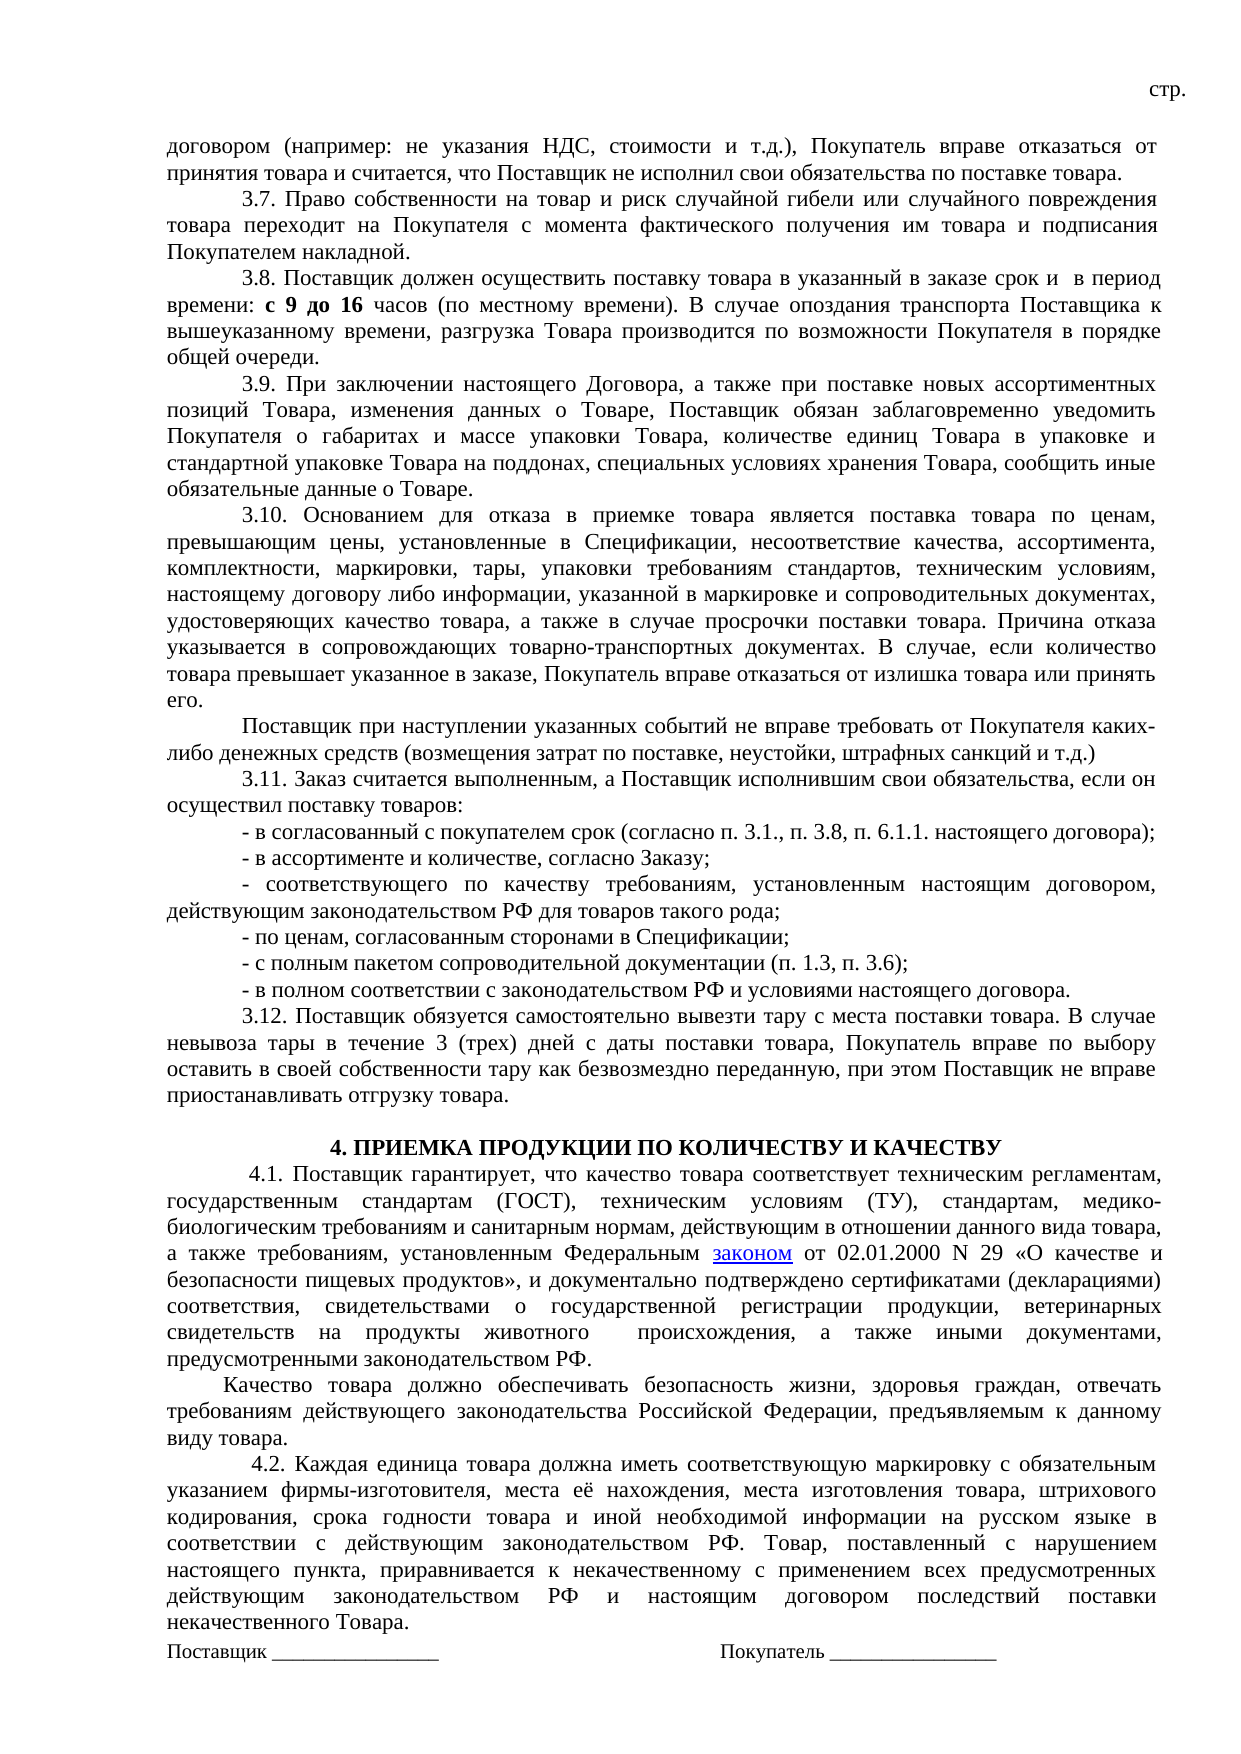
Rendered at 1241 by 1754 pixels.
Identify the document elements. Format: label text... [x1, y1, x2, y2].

text - в ассортименте и количестве, согласно Заказу; [167, 844, 1157, 870]
text Качество товара должно обеспечивать безопасность жизни, здоровья граждан, отвечать требованиям действующего законодательства Российской Федерации, предъявляемым к данному виду товара. [167, 1371, 1163, 1450]
text Поставщик при наступлении указанных событий не вправе требовать от Покупателя каких-либо денежных средств (возмещения затрат по поставке, неустойки, штрафных санкций и т.д.) [167, 712, 1157, 765]
text 3.7. Право собственности на товар и риск случайной гибели или случайного повреждения товара переходит на Покупателя с момента фактического получения им товара и подписания Покупателем накладной. [167, 185, 1157, 264]
text - по ценам, согласованным сторонами в Спецификации; [167, 923, 1157, 949]
text 4. ПРИЕМКА ПРОДУКЦИИ ПО КОЛИЧЕСТВУ И КАЧЕСТВУ [167, 1134, 1165, 1160]
text 3.9. При заключении настоящего Договора, а также при поставке новых ассортиментных позиций Товара, изменения данных о Товаре, Поставщик обязан заблаговременно уведомить Покупателя о габаритах и массе упаковки Товара, количестве единиц Товара в упаковке и стандартной упаковке Товара на поддонах, специальных условиях хранения Товара, сообщить иные обязательные данные о Товаре. [167, 370, 1157, 501]
text 3.11. Заказ считается выполненным, а Поставщик исполнившим свои обязательства, если он осуществил поставку товаров: [167, 765, 1157, 818]
text 3.12. Поставщик обязуется самостоятельно вывезти тару с места поставки товара. В случае невывоза тары в течение 3 (трех) дней с даты поставки товара, Покупатель вправе по выбору оставить в своей собственности тару как безвозмездно переданную, при этом Поставщик не вправе приостанавливать отгрузку товара. [167, 1002, 1157, 1108]
text - в полном соответствии с законодательством РФ и условиями настоящего договора. [167, 976, 1157, 1002]
text 3.8. Поставщик должен осуществить поставку товара в указанный в заказе срок и в период времени: с 9 до 16 часов (по местному времени). В случае опоздания транспорта Поставщика к вышеуказанному времени, разгрузка Товара производится по возможности Покупателя в порядке общей очереди. [167, 264, 1163, 370]
text 4.2. Каждая единица товара должна иметь соответствующую маркировку с обязательным указанием фирмы-изготовителя, места её нахождения, места изготовления товара, штрихового кодирования, срока годности товара и иной необходимой информации на русском языке в соответствии с действующим законодательством РФ. Товар, поставленный с нарушением настоящего пункта, приравнивается к некачественному с применением всех предусмотренных действующим законодательством РФ и настоящим договором последствий поставки некачественного Товара. [167, 1450, 1158, 1635]
text 3.10. Основанием для отказа в приемке товара является поставка товара по ценам, превышающим цены, установленные в Спецификации, несоответствие качества, ассортимента, комплектности, маркировки, тары, упаковки требованиям стандартов, техническим условиям, настоящему договору либо информации, указанной в маркировке и сопроводительных документах, удостоверяющих качество товара, а также в случае просрочки поставки товара. Причина отказа указывается в сопровождающих товарно-транспортных документах. В случае, если количество товара превышает указанное в заказе, Покупатель вправе отказаться от излишка товара или принять его. [167, 501, 1157, 712]
text 4.1. Поставщик гарантирует, что качество товара соответствует техническим регламентам, государственным стандартам (ГОСТ), техническим условиям (ТУ), стандартам, медико-биологическим требованиям и санитарным нормам, действующим в отношении данного вида товара, а также требованиям, установленным Федеральным законом от 02.01.2000 N 29 «О качестве и безопасности пищевых продуктов», и документально подтверждено сертификатами (декларациями) соответствия, свидетельствами о государственной регистрации продукции, ветеринарных свидетельств на продукты животного происхождения, а также иными документами, предусмотренными законодательством РФ. [167, 1160, 1163, 1371]
text - с полным пакетом сопроводительной документации (п. 1.3, п. 3.6); [167, 949, 1157, 976]
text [167, 132, 1158, 185]
text - соответствующего по качеству требованиям, установленным настоящим договором, действующим законодательством РФ для товаров такого рода; [167, 870, 1157, 923]
text - в согласованный с покупателем срок (согласно п. 3.1., п. 3.8, п. 6.1.1. настоящего договора); [167, 818, 1157, 844]
